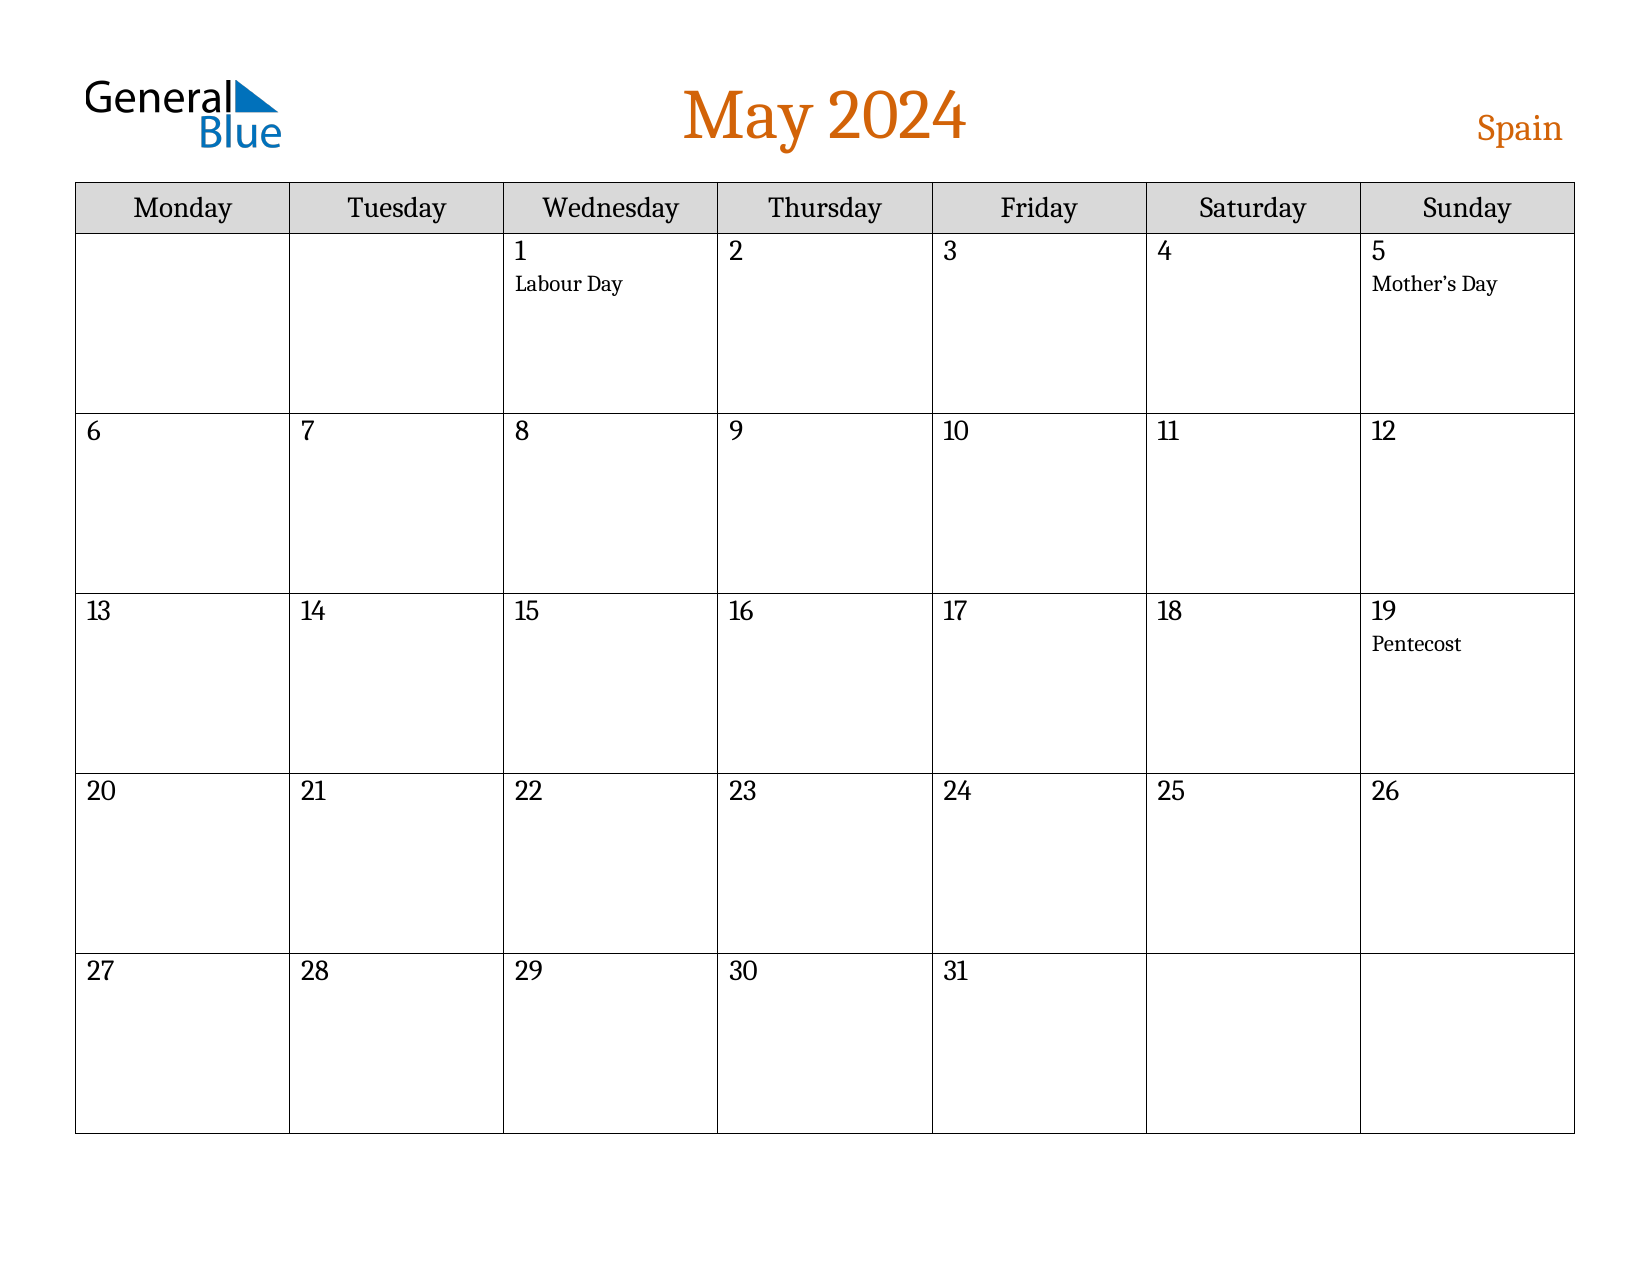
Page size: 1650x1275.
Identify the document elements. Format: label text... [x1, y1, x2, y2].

table_cell [1361, 954, 1574, 990]
table_cell 6 [76, 414, 289, 450]
table_cell [76, 810, 289, 953]
table_cell [1147, 270, 1360, 413]
table_cell [504, 990, 717, 1133]
table_cell [1147, 990, 1360, 1133]
table_cell [718, 990, 932, 1133]
table_cell [290, 990, 503, 1133]
table_cell 21 [290, 774, 503, 810]
table_cell 15 [504, 594, 717, 630]
table_cell [718, 810, 932, 953]
table_cell 29 [504, 954, 717, 990]
table_cell 4 [1147, 234, 1360, 270]
table_cell [933, 990, 1146, 1133]
table_cell [290, 450, 503, 593]
table_cell [933, 270, 1146, 413]
table_cell [290, 630, 503, 773]
table_cell [933, 630, 1146, 773]
table_cell [76, 450, 289, 593]
table_cell [504, 450, 717, 593]
table_cell Friday [933, 183, 1146, 233]
table_cell 1 [504, 234, 717, 270]
table_cell 14 [290, 594, 503, 630]
table_cell Tuesday [290, 183, 503, 233]
table_cell 18 [1147, 594, 1360, 630]
table_cell Pentecost [1361, 630, 1574, 773]
table_cell Labour Day [504, 270, 717, 413]
table_cell 10 [933, 414, 1146, 450]
table_cell 2 [718, 234, 932, 270]
table_cell [1147, 954, 1360, 990]
table_header [76, 75, 503, 182]
table_cell Sunday [1361, 183, 1574, 233]
table_cell 16 [718, 594, 932, 630]
table_cell [290, 270, 503, 413]
table_header Spain [1146, 75, 1574, 182]
table_cell 26 [1361, 774, 1574, 810]
table_cell [504, 810, 717, 953]
table_cell 3 [933, 234, 1146, 270]
table_cell 23 [718, 774, 932, 810]
picture [86, 80, 281, 148]
table_cell [718, 630, 932, 773]
table_cell Thursday [718, 183, 932, 233]
table_cell [1361, 990, 1574, 1133]
table_cell [290, 810, 503, 953]
table_cell 19 [1361, 594, 1574, 630]
table_cell Monday [76, 183, 289, 233]
table_cell 9 [718, 414, 932, 450]
table_cell [76, 990, 289, 1133]
table_cell 25 [1147, 774, 1360, 810]
table_cell 12 [1361, 414, 1574, 450]
table_cell [933, 810, 1146, 953]
table_cell 20 [76, 774, 289, 810]
table_cell [1361, 810, 1574, 953]
table_cell 11 [1147, 414, 1360, 450]
table_cell 31 [933, 954, 1146, 990]
table_cell [718, 450, 932, 593]
table_cell 24 [933, 774, 1146, 810]
table_cell 13 [76, 594, 289, 630]
table_cell [504, 630, 717, 773]
table_cell Saturday [1147, 183, 1360, 233]
table_cell [1147, 630, 1360, 773]
table_cell [76, 630, 289, 773]
table_cell 5 [1361, 234, 1574, 270]
table_cell [718, 270, 932, 413]
table_cell 28 [290, 954, 503, 990]
table_cell [76, 234, 289, 270]
table_cell [933, 450, 1146, 593]
table_cell [290, 234, 503, 270]
table_cell 7 [290, 414, 503, 450]
table_cell [1147, 450, 1360, 593]
table_cell 17 [933, 594, 1146, 630]
table_cell [1147, 810, 1360, 953]
table_cell [1361, 450, 1574, 593]
table_cell Mother’s Day [1361, 270, 1574, 413]
table_cell [76, 270, 289, 413]
table_cell 22 [504, 774, 717, 810]
table_header May 2024 [504, 75, 1146, 182]
table_cell 27 [76, 954, 289, 990]
table_cell 30 [718, 954, 932, 990]
table_cell 8 [504, 414, 717, 450]
table_cell Wednesday [504, 183, 717, 233]
